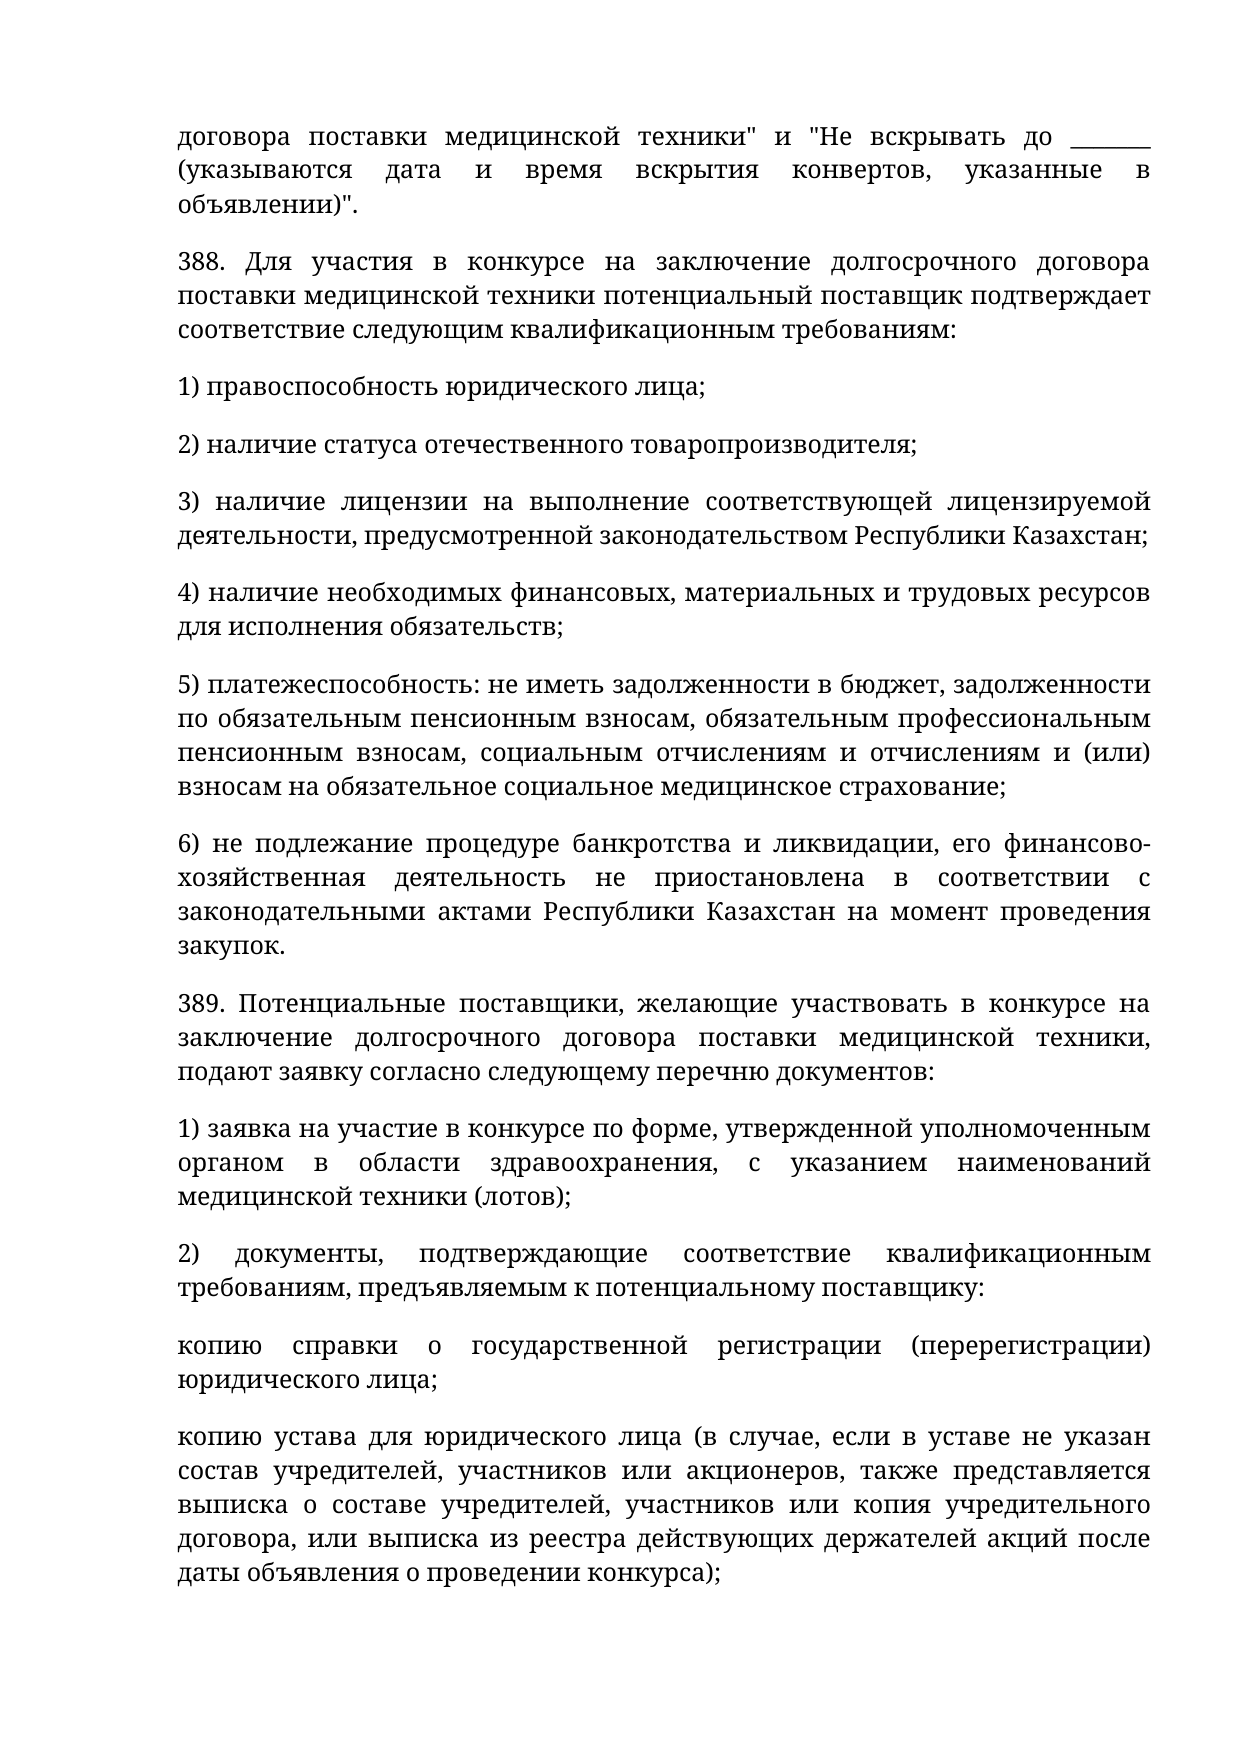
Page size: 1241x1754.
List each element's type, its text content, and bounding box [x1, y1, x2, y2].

text копию устава для юридического лица (в случае, если в уставе не указан состав учредителей, участников или акционеров, также представляется выписка о составе учредителей, участников или копия учредительного договора, или выписка из реестра действующих держателей акций после даты объявления о проведении конкурса); [177, 1419, 1152, 1589]
text 5) платежеспособность: не иметь задолженности в бюджет, задолженности по обязательным пенсионным взносам, обязательным профессиональным пенсионным взносам, социальным отчислениям и отчислениям и (или) взносам на обязательное социальное медицинское страхование; [177, 666, 1152, 802]
text 2) документы, подтверждающие соответствие квалификационным требованиям, предъявляемым к потенциальному поставщику: [177, 1236, 1152, 1304]
text 2) наличие статуса отечественного товаропроизводителя; [177, 426, 1152, 460]
text копию справки о государственной регистрации (перерегистрации) юридического лица; [177, 1327, 1152, 1396]
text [177, 118, 1152, 220]
text 6) не подлежание процедуре банкротства и ликвидации, его финансово-хозяйственная деятельность не приостановлена в соответствии с законодательными актами Республики Казахстан на момент проведения закупок. [177, 826, 1152, 962]
text 3) наличие лицензии на выполнение соответствующей лицензируемой деятельности, предусмотренной законодательством Республики Казахстан; [177, 483, 1152, 552]
text 389. Потенциальные поставщики, желающие участвовать в конкурсе на заключение долгосрочного договора поставки медицинской техники, подают заявку согласно следующему перечню документов: [177, 985, 1152, 1087]
text 1) правоспособность юридического лица; [177, 369, 1152, 403]
text 388. Для участия в конкурсе на заключение долгосрочного договора поставки медицинской техники потенциальный поставщик подтверждает соответствие следующим квалификационным требованиям: [177, 243, 1152, 346]
text 1) заявка на участие в конкурсе по форме, утвержденной уполномоченным органом в области здравоохранения, с указанием наименований медицинской техники (лотов); [177, 1111, 1152, 1213]
text 4) наличие необходимых финансовых, материальных и трудовых ресурсов для исполнения обязательств; [177, 575, 1152, 643]
